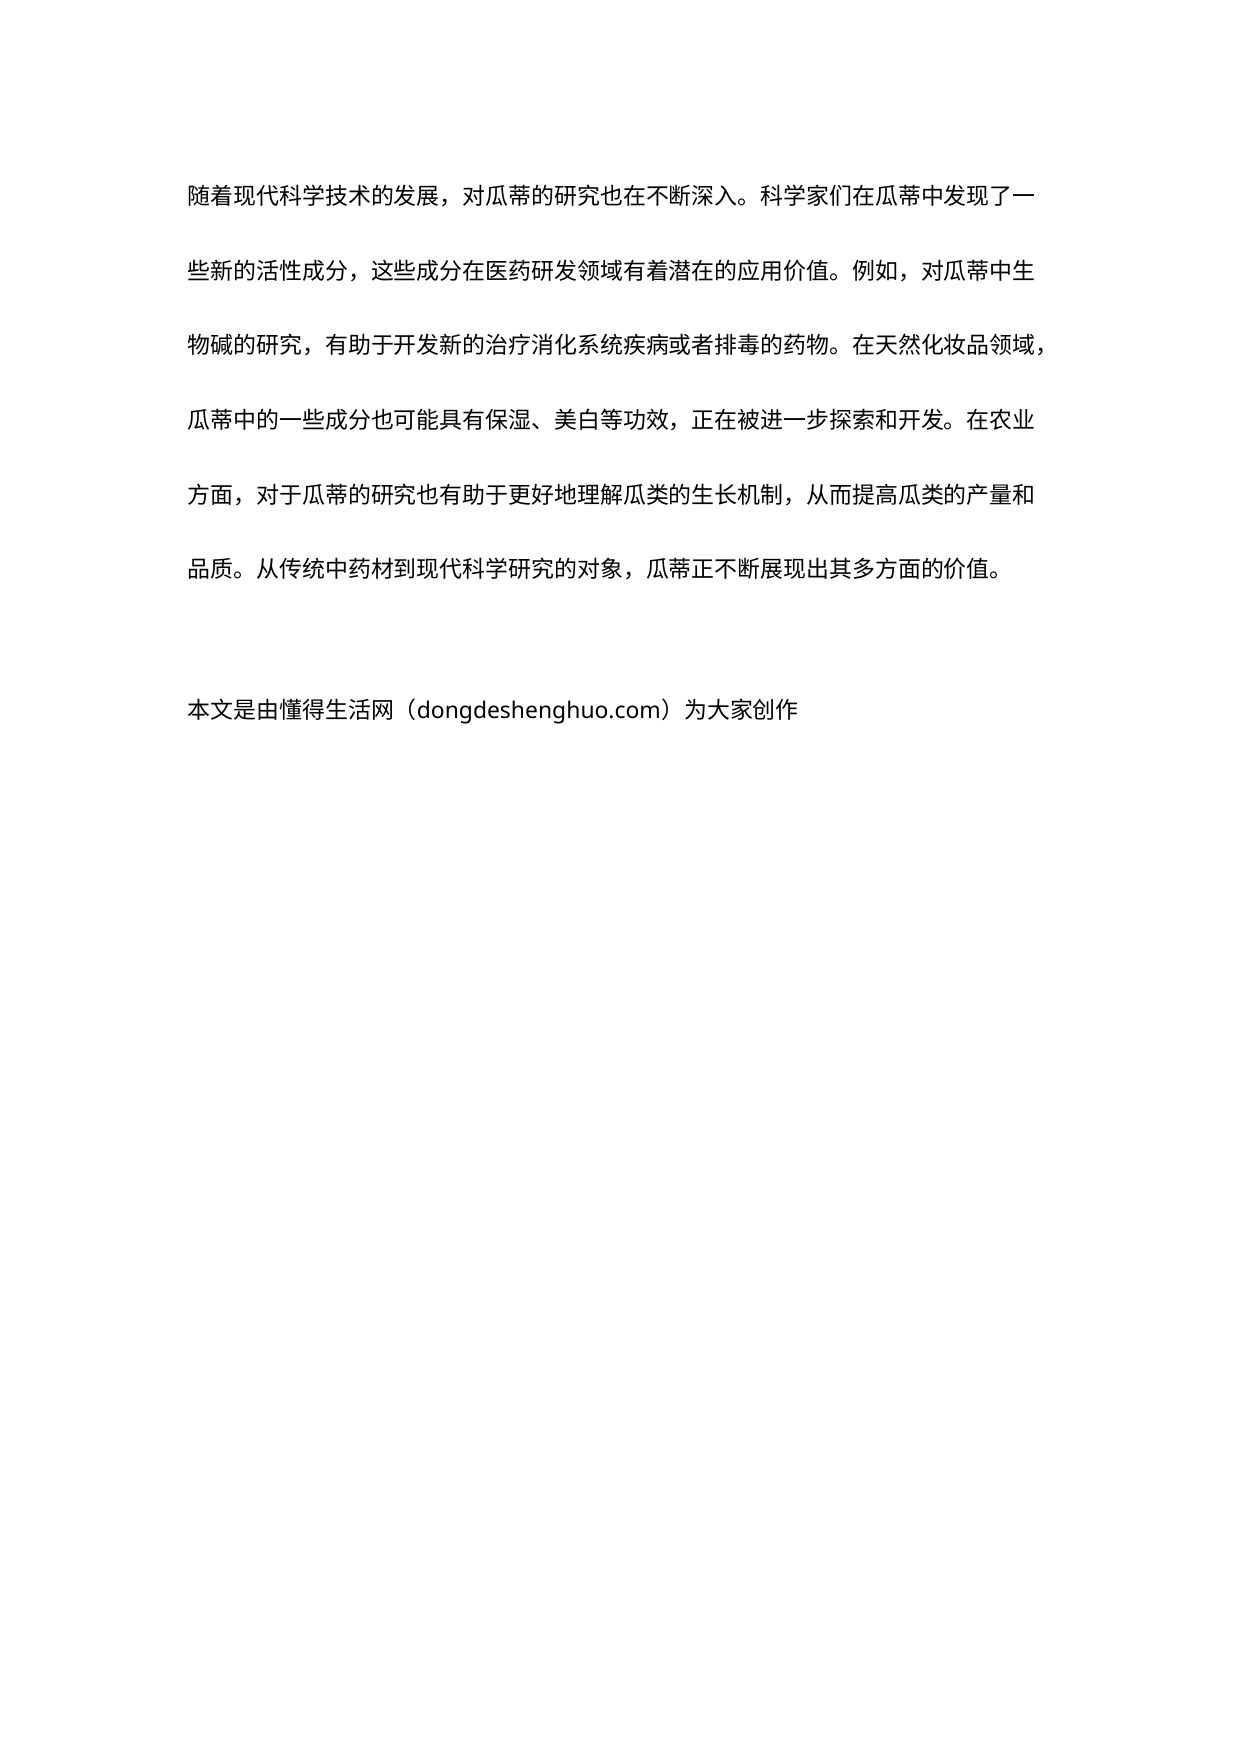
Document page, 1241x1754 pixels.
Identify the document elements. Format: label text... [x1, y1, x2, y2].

text 随着现代科学技术的发展，对瓜蒂的研究也在不断深入。科学家们在瓜蒂中发现了一些新的活性成分，这些成分在医药研发领域有着潜在的应用价值。例如，对瓜蒂中生物碱的研究，有助于开发新的治疗消化系统疾病或者排毒的药物。在天然化妆品领域，瓜蒂中的一些成分也可能具有保湿、美白等功效，正在被进一步探索和开发。在农业方面，对于瓜蒂的研究也有助于更好地理解瓜类的生长机制，从而提高瓜类的产量和品质。从传统中药材到现代科学研究的对象，瓜蒂正不断展现出其多方面的价值。 [187, 162, 1053, 600]
text 本文是由懂得生活网（dongdeshenghuo.com）为大家创作 [187, 676, 1053, 741]
